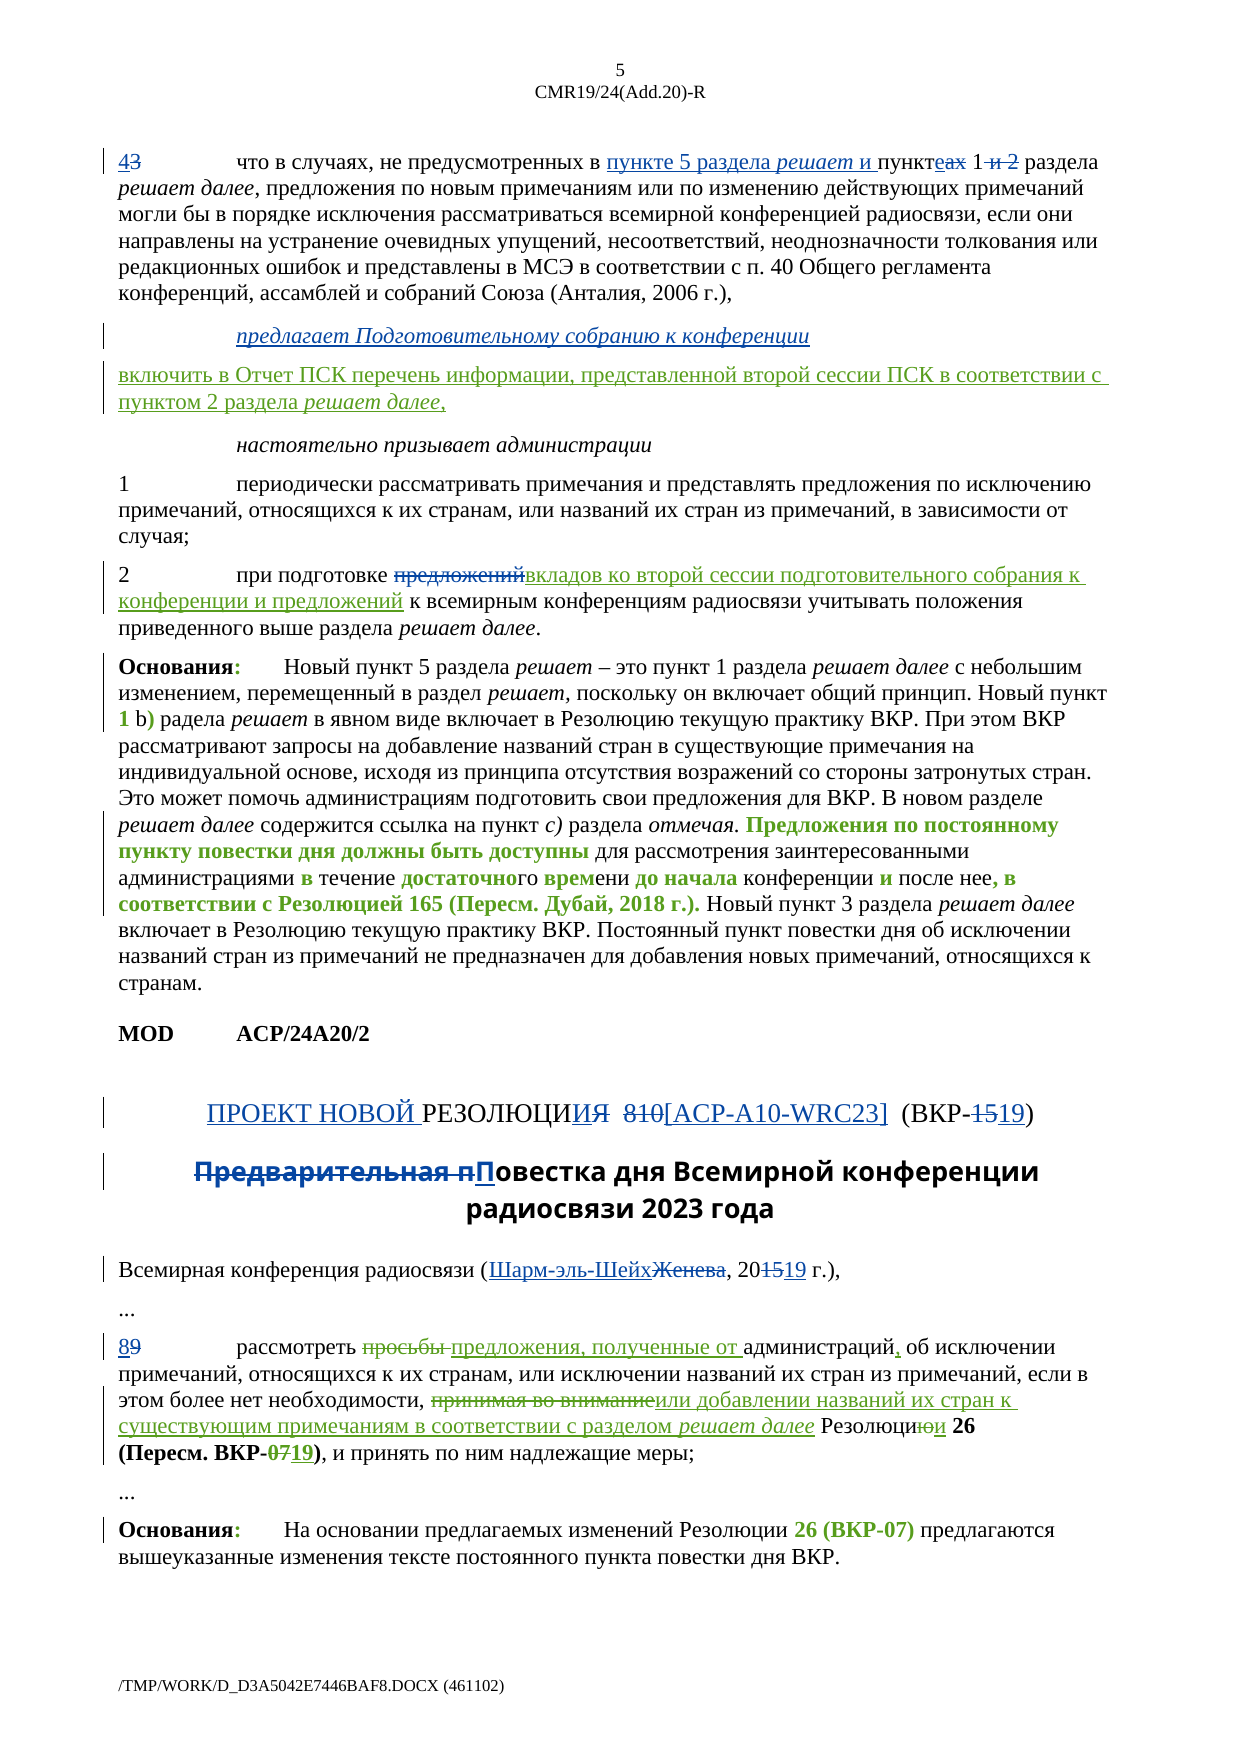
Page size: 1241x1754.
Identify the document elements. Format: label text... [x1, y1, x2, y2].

text рассмотреть администраций об исключении примечаний, относящихся к их странам, или исключении названий их стран из примечаний, если в этом более нет необходимости, Резолюци 26 (Пересм. ВКР-), и принять по ним надлежащие меры; [118, 1333, 1122, 1465]
text Основания: Новый пункт 5 раздела решает – это пункт 1 раздела решает далее с небольшим изменением, перемещенный в раздел решает, поскольку он включает общий принцип. Новый пункт 1 b) радела решает в явном виде включает в Резолюцию текущую практику ВКР. При этом ВКР рассматривают запросы на добавление названий стран в существующие примечания на индивидуальной основе, исходя из принципа отсутствия возражений со стороны затронутых стран. Это может помочь администрациям подготовить свои предложения для ВКР. В новом разделе решает далее содержится ссылка на пункт с) раздела отмечая. Предложения по постоянному пункту повестки дня должны быть доступны для рассмотрения заинтересованными администрациями в течение достаточного времени до начала конференции и после нее, в соответствии с Резолюцией 165 (Пересм. Дубай, 2018 г.). Новый пункт 3 раздела решает далее включает в Резолюцию текущую практику ВКР. Постоянный пункт повестки дня об исключении названий стран из примечаний не предназначен для добавления новых примечаний, относящихся к странам. [118, 653, 1122, 995]
text ... [118, 1478, 1122, 1504]
text РЕЗОЛЮЦИ (ВКР-) [118, 1097, 1122, 1128]
text что в случаях, не предусмотренных в пункт 1 раздела решает далее, предложения по новым примечаниям или по изменению действующих примечаний могли бы в порядке исключения рассматриваться всемирной конференцией радиосвязи, если они направлены на устранение очевидных упущений, несоответствий, неоднозначности толкования или редакционных ошибок и представлены в МСЭ в соответствии с п. 40 Общего регламента конференций, ассамблей и собраний Союза (Анталия, 2006 г.), [118, 148, 1122, 306]
text настоятельно призывает администрации [236, 431, 1122, 457]
text Основания: На основании предлагаемых изменений Резолюции 26 (ВКР-07) предлагаются вышеуказанные изменения тексте постоянного пункта повестки дня ВКР. [118, 1517, 1122, 1569]
text 1 периодически рассматривать примечания и представлять предложения по исключению примечаний, относящихся к их странам, или названий их стран из примечаний, в зависимости от случая; [118, 469, 1122, 549]
text 2 при подготовке к всемирным конференциям радиосвязи учитывать положения приведенного выше раздела решает далее. [118, 561, 1122, 640]
title Всемирная конференция радиосвязи (, 20 г.), [118, 1256, 1122, 1282]
text ... [118, 1294, 1122, 1321]
title овестка дня Всемирной конференции радиосвязи 2023 года [118, 1153, 1122, 1227]
text MOD ACP/24A20/2 [118, 1020, 1122, 1047]
